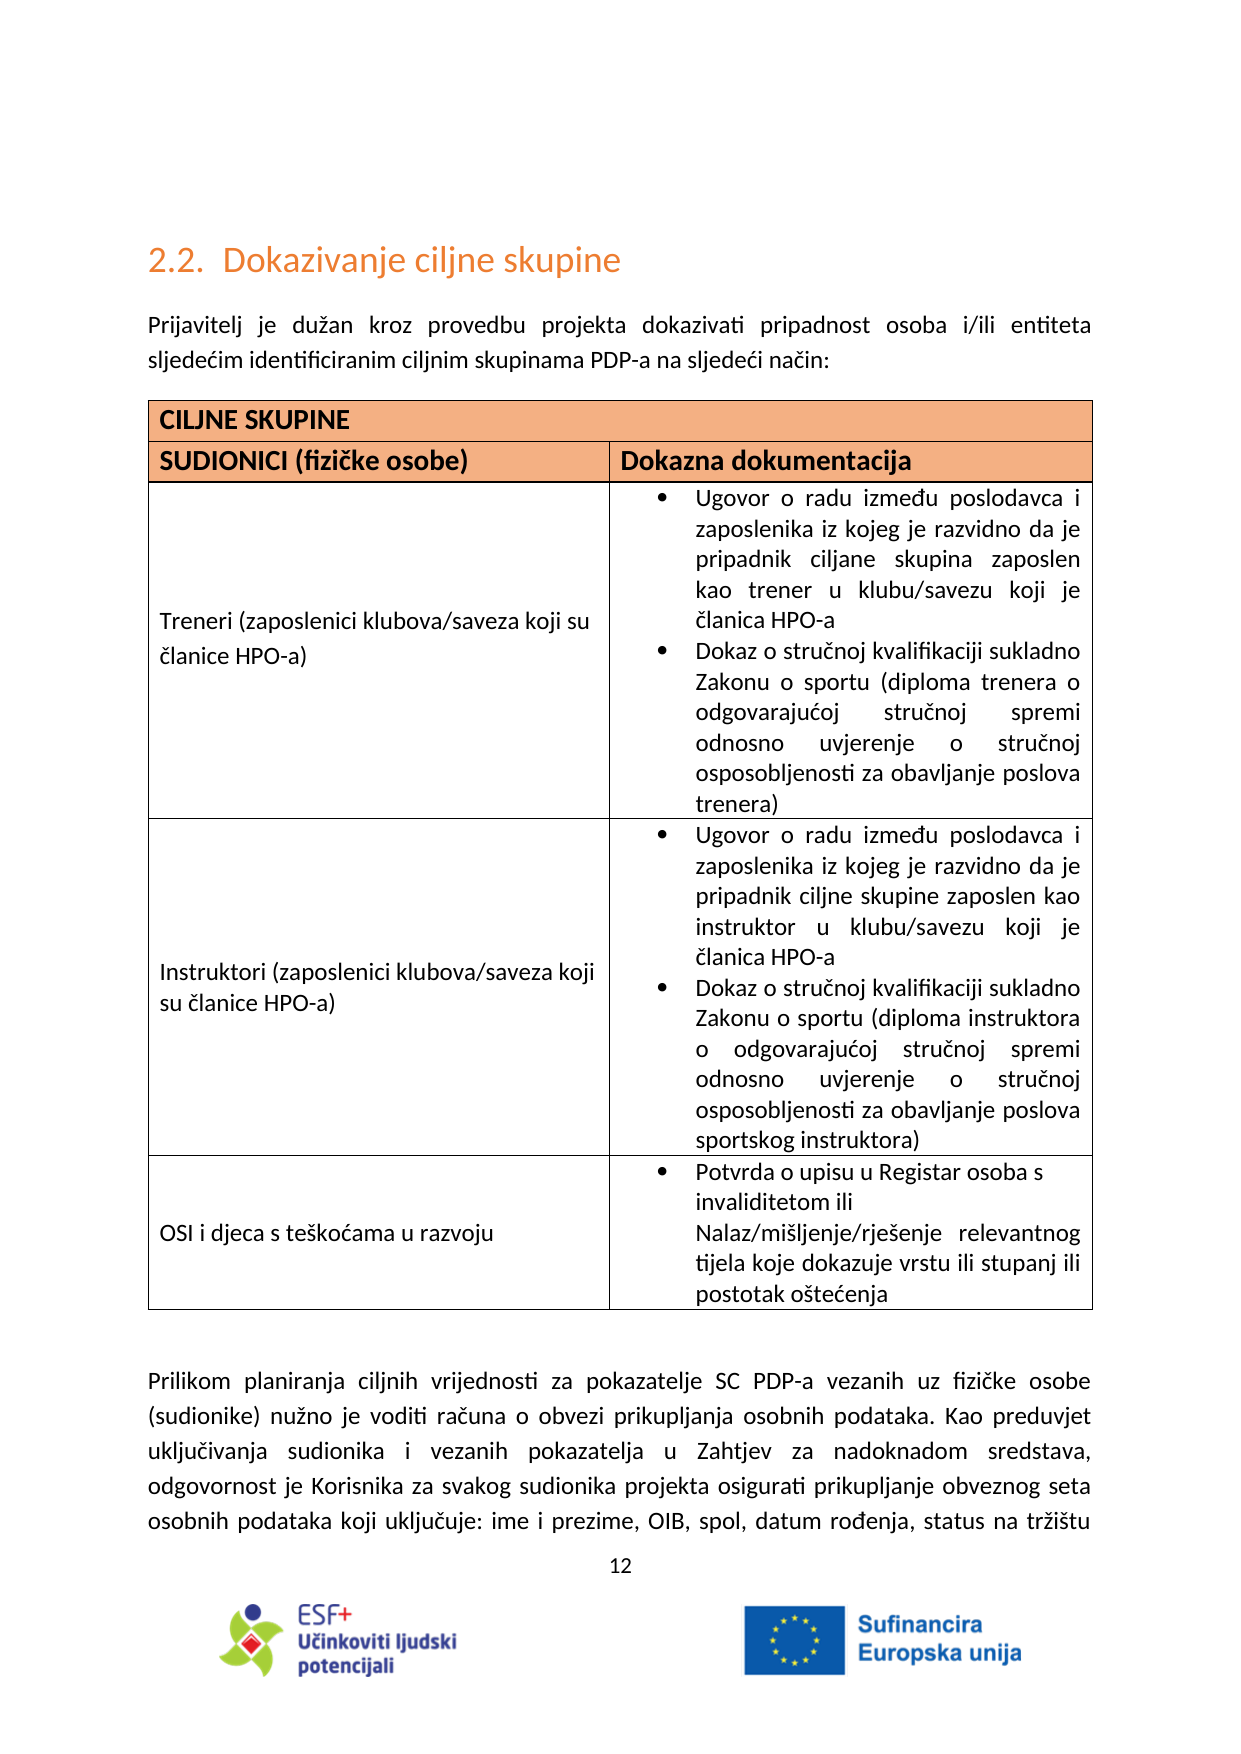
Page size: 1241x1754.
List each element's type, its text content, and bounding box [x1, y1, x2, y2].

table_cell OSI i djeca s teškoćama u razvoju [149, 1156, 609, 1309]
subtitle Dokazivanje ciljne skupine [148, 236, 1093, 282]
table_cell Instruktori (zaposlenici klubova/saveza koji su članice HPO-a) [149, 819, 609, 1155]
table_cell Dokazna dokumentacija [610, 442, 1092, 481]
picture [219, 1604, 1022, 1677]
text Prijavitelj je dužan kroz provedbu projekta dokazivati pripadnost osoba i/ili entiteta sljedećim identificiranim ciljnim skupinama PDP-a na sljedeći način: [148, 309, 1093, 375]
table_cell Ugovor o radu između poslodavca i zaposlenika iz kojeg je razvidno da je pripadnik ciljne skupine zaposlen kao instruktor u klubu/savezu koji je članica HPO-a Dokaz o stručnoj kvalifikaciji sukladno Zakonu o sportu (diploma instruktora o odgovarajućoj stručnoj spremi odnosno uvjerenje o stručnoj osposobljenosti za obavljanje poslova sportskog instruktora) [610, 819, 1092, 1155]
table_cell SUDIONICI (fizičke osobe) [149, 442, 609, 481]
table_cell Ugovor o radu između poslodavca i zaposlenika iz kojeg je razvidno da je pripadnik ciljane skupina zaposlen kao trener u klubu/savezu koji je članica HPO-a Dokaz o stručnoj kvalifikaciji sukladno Zakonu o sportu (diploma trenera o odgovarajućoj stručnoj spremi odnosno uvjerenje o stručnoj osposobljenosti za obavljanje poslova trenera) [610, 483, 1092, 818]
table_cell Treneri (zaposlenici klubova/saveza koji su članice HPO-a) [149, 483, 609, 818]
table_cell Potvrda o upisu u Registar osoba s invaliditetom ili Nalaz/mišljenje/rješenje relevantnog tijela koje dokazuje vrstu ili stupanj ili postotak oštećenja [610, 1156, 1092, 1309]
table_header CILJNE SKUPINE [149, 401, 1092, 441]
